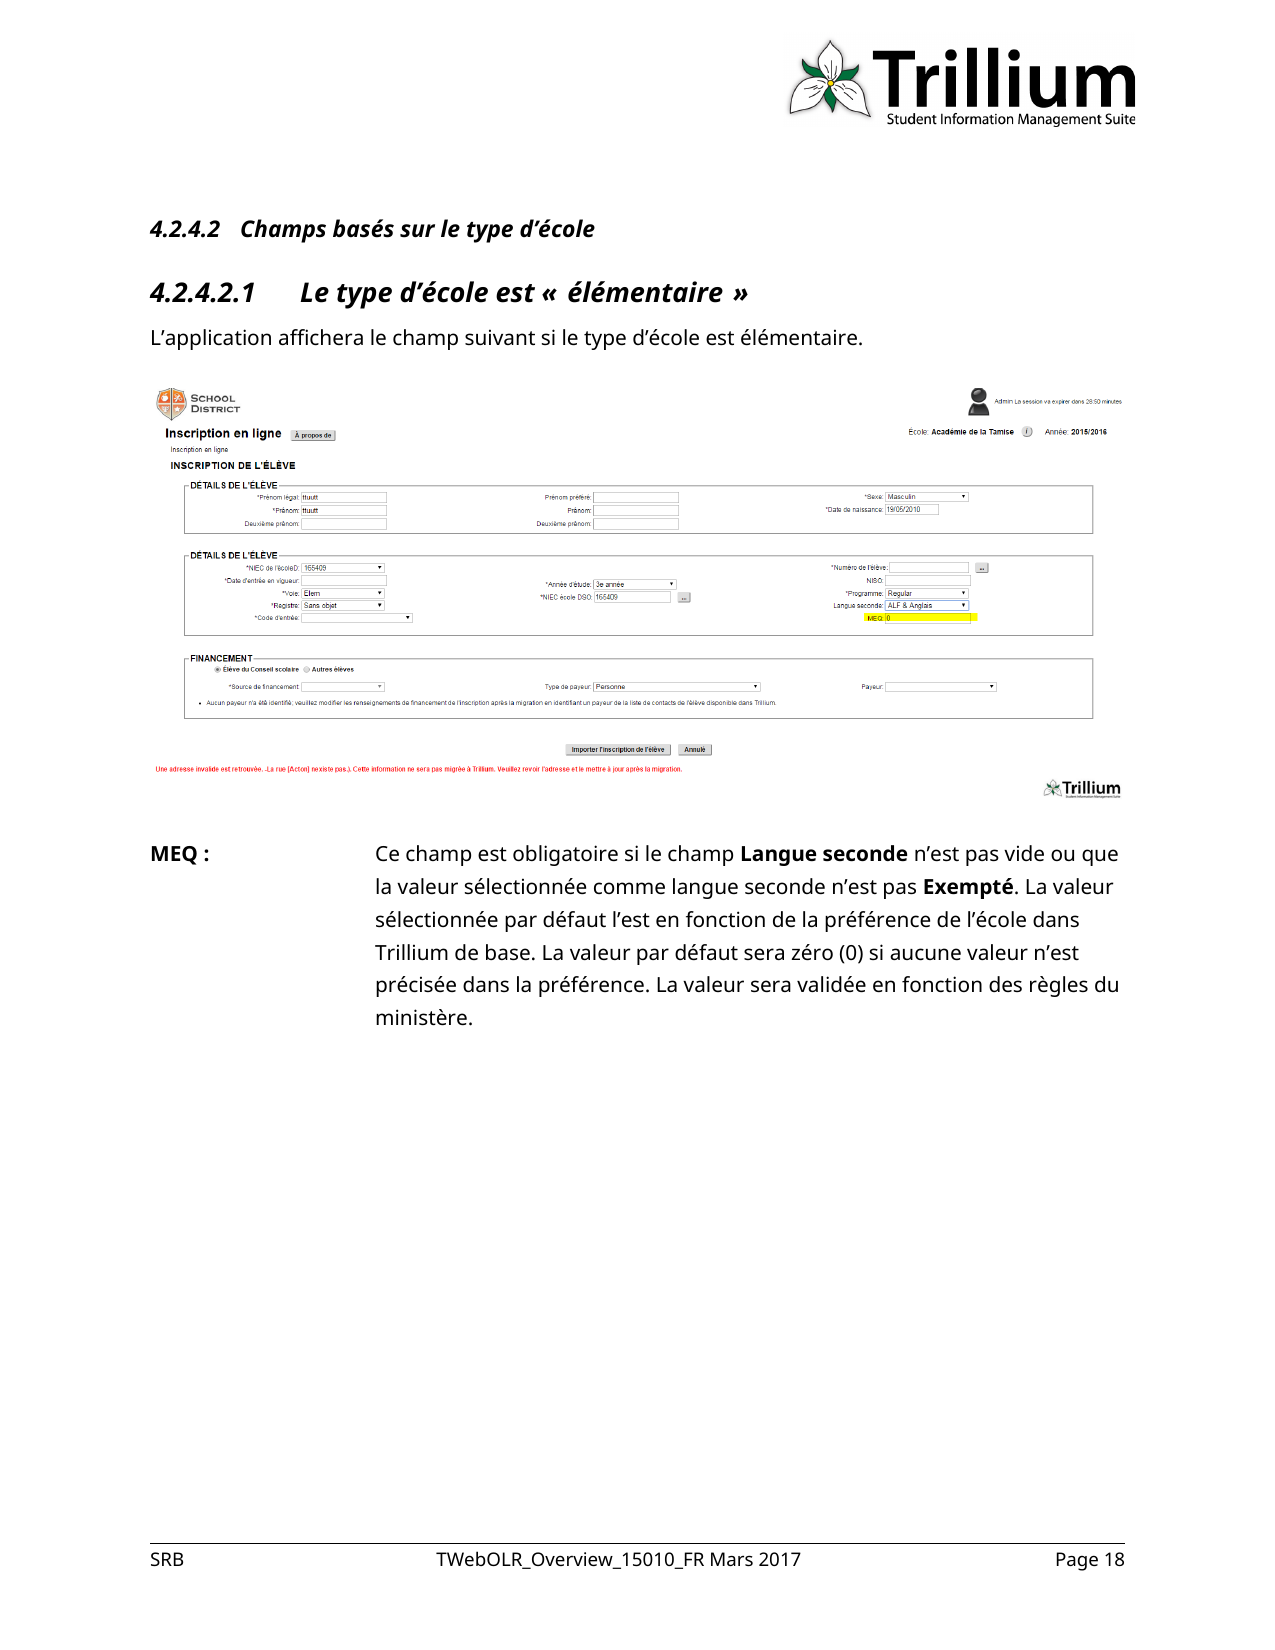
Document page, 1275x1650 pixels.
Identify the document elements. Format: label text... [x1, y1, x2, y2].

subtitle Le type d’école est « élémentaire » [150, 274, 1125, 311]
subtitle Champs basés sur le type d’école [150, 212, 1125, 244]
picture [150, 388, 1125, 803]
text L’application affichera le champ suivant si le type d’école est élémentaire. [150, 323, 1125, 351]
picture [782, 32, 1135, 127]
text MEQ : Ce champ est obligatoire si le champ Langue seconde n’est pas vide ou que la valeur sélectionnée comme langue seconde n’est pas Exempté. La valeur sélectionnée par défaut l’est en fonction de la préférence de l’école dans Trillium de base. La valeur par défaut sera zéro (0) si aucune valeur n’est précisée dans la préférence. La valeur sera validée en fonction des règles du ministère. [150, 839, 1125, 1032]
